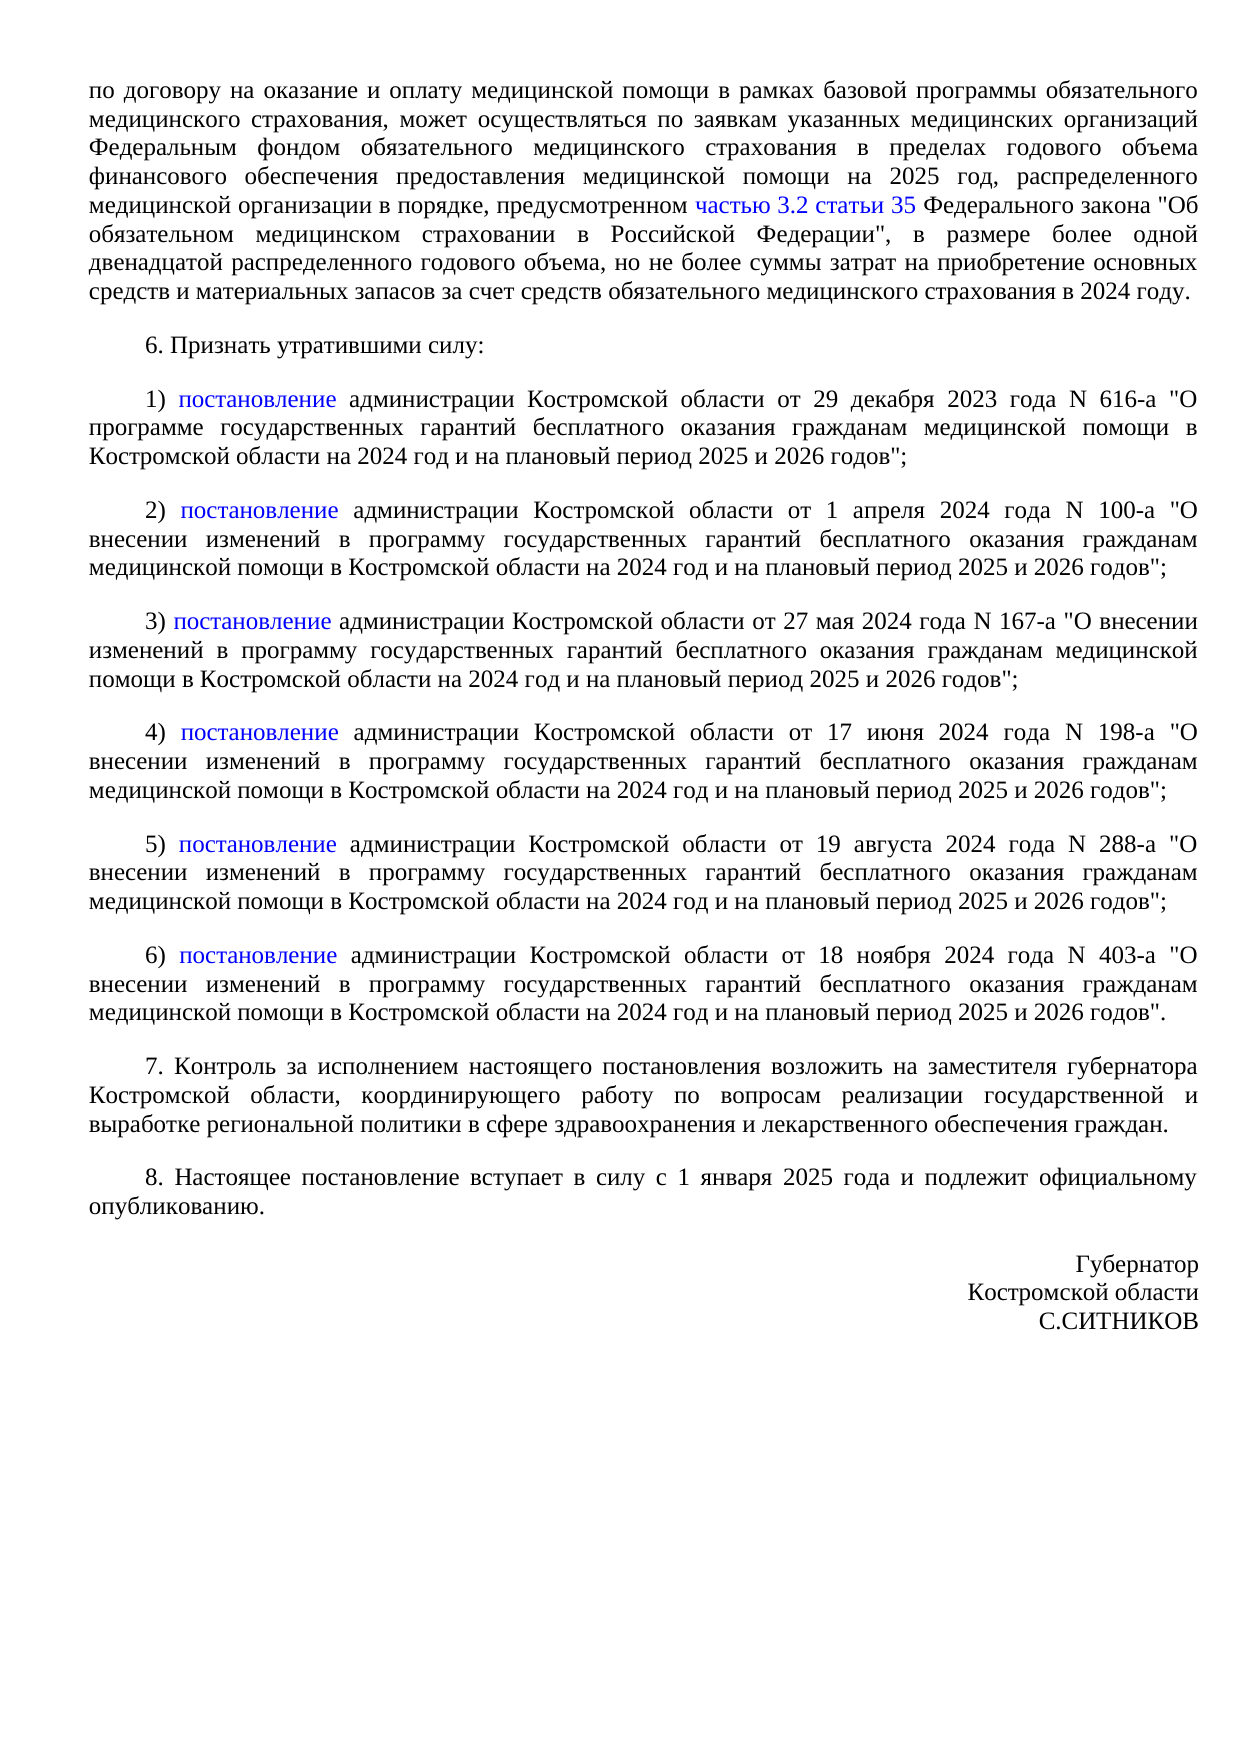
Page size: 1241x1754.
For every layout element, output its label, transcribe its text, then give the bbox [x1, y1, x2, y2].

text 8. Настоящее постановление вступает в силу с 1 января 2025 года и подлежит официальному опубликованию. [89, 1162, 1199, 1220]
text 4) постановление администрации Костромской области от 17 июня 2024 года N 198-а "О внесении изменений в программу государственных гарантий бесплатного оказания гражданам медицинской помощи в Костромской области на 2024 год и на плановый период 2025 и 2026 годов"; [89, 717, 1199, 804]
text 1) постановление администрации Костромской области от 29 декабря 2023 года N 616-а "О программе государственных гарантий бесплатного оказания гражданам медицинской помощи в Костромской области на 2024 год и на плановый период 2025 и 2026 годов"; [89, 384, 1199, 470]
text 3) постановление администрации Костромской области от 27 мая 2024 года N 167-а "О внесении изменений в программу государственных гарантий бесплатного оказания гражданам медицинской помощи в Костромской области на 2024 год и на плановый период 2025 и 2026 годов"; [89, 606, 1199, 692]
text Губернатор [89, 1249, 1199, 1277]
text 6. Признать утратившими силу: [89, 330, 1199, 359]
text 6) постановление администрации Костромской области от 18 ноября 2024 года N 403-а "О внесении изменений в программу государственных гарантий бесплатного оказания гражданам медицинской помощи в Костромской области на 2024 год и на плановый период 2025 и 2026 годов". [89, 940, 1199, 1026]
text Костромской области [89, 1277, 1199, 1306]
text 5) постановление администрации Костромской области от 19 августа 2024 года N 288-а "О внесении изменений в программу государственных гарантий бесплатного оказания гражданам медицинской помощи в Костромской области на 2024 год и на плановый период 2025 и 2026 годов"; [89, 829, 1199, 915]
text 2) постановление администрации Костромской области от 1 апреля 2024 года N 100-а "О внесении изменений в программу государственных гарантий бесплатного оказания гражданам медицинской помощи в Костромской области на 2024 год и на плановый период 2025 и 2026 годов"; [89, 495, 1199, 581]
text С.СИТНИКОВ [89, 1306, 1199, 1335]
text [89, 75, 1199, 305]
text 7. Контроль за исполнением настоящего постановления возложить на заместителя губернатора Костромской области, координирующего работу по вопросам реализации государственной и выработке региональной политики в сфере здравоохранения и лекарственного обеспечения граждан. [89, 1051, 1199, 1137]
